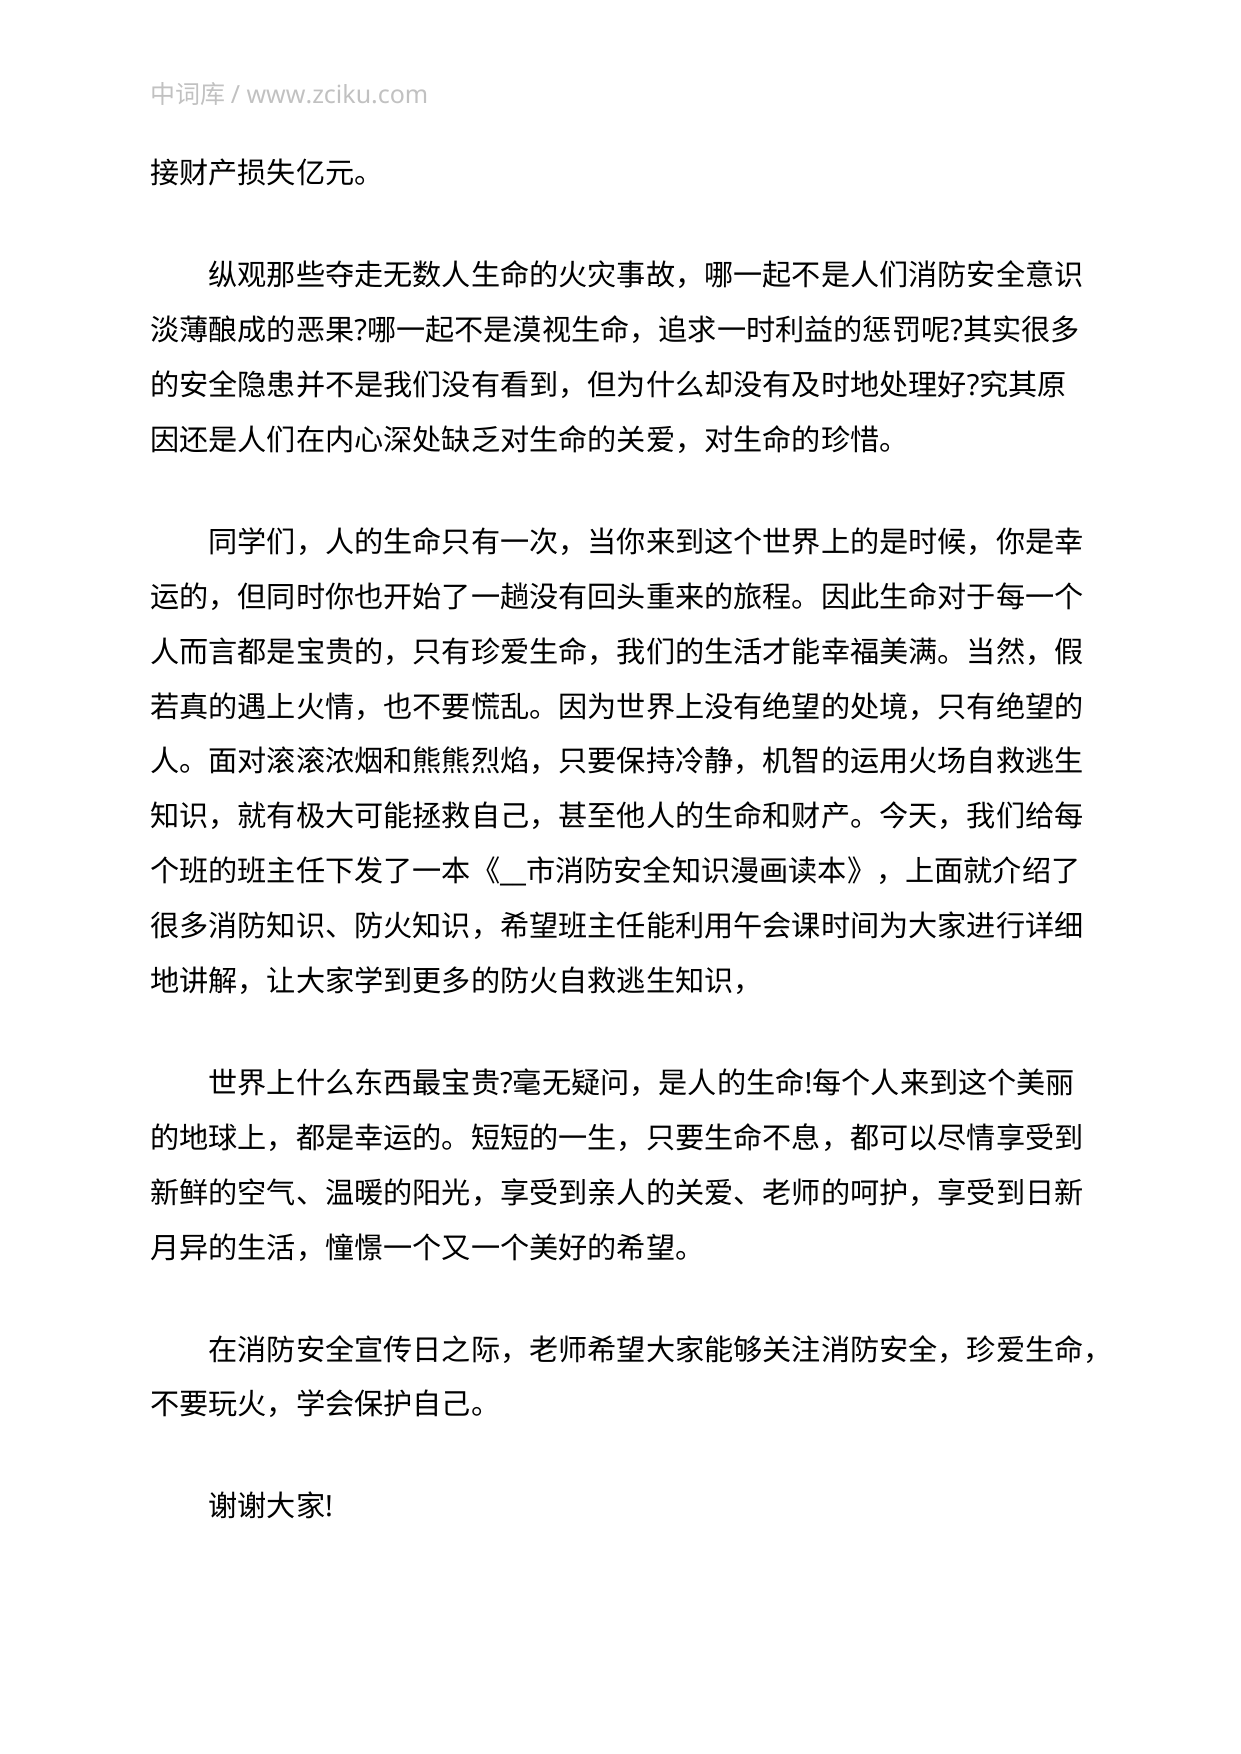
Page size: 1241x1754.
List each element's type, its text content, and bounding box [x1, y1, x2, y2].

text 纵观那些夺走无数人生命的火灾事故，哪一起不是人们消防安全意识淡薄酿成的恶果?哪一起不是漠视生命，追求一时利益的惩罚呢?其实很多的安全隐患并不是我们没有看到，但为什么却没有及时地处理好?究其原因还是人们在内心深处缺乏对生命的关爱，对生命的珍惜。 [150, 252, 1090, 459]
text 同学们，人的生命只有一次，当你来到这个世界上的是时候，你是幸运的，但同时你也开始了一趟没有回头重来的旅程。因此生命对于每一个人而言都是宝贵的，只有珍爱生命，我们的生活才能幸福美满。当然，假若真的遇上火情，也不要慌乱。因为世界上没有绝望的处境，只有绝望的人。面对滚滚浓烟和熊熊烈焰，只要保持冷静，机智的运用火场自救逃生知识，就有极大可能拯救自己，甚至他人的生命和财产。今天，我们给每个班的班主任下发了一本《__市消防安全知识漫画读本》，上面就介绍了很多消防知识、防火知识，希望班主任能利用午会课时间为大家进行详细地讲解，让大家学到更多的防火自救逃生知识， [150, 518, 1090, 1000]
text 谢谢大家! [150, 1483, 1090, 1525]
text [150, 150, 1090, 192]
text 在消防安全宣传日之际，老师希望大家能够关注消防安全，珍爱生命，不要玩火，学会保护自己。 [150, 1326, 1090, 1423]
text 世界上什么东西最宝贵?毫无疑问，是人的生命!每个人来到这个美丽的地球上，都是幸运的。短短的一生，只要生命不息，都可以尽情享受到新鲜的空气、温暖的阳光，享受到亲人的关爱、老师的呵护，享受到日新月异的生活，憧憬一个又一个美好的希望。 [150, 1059, 1090, 1267]
